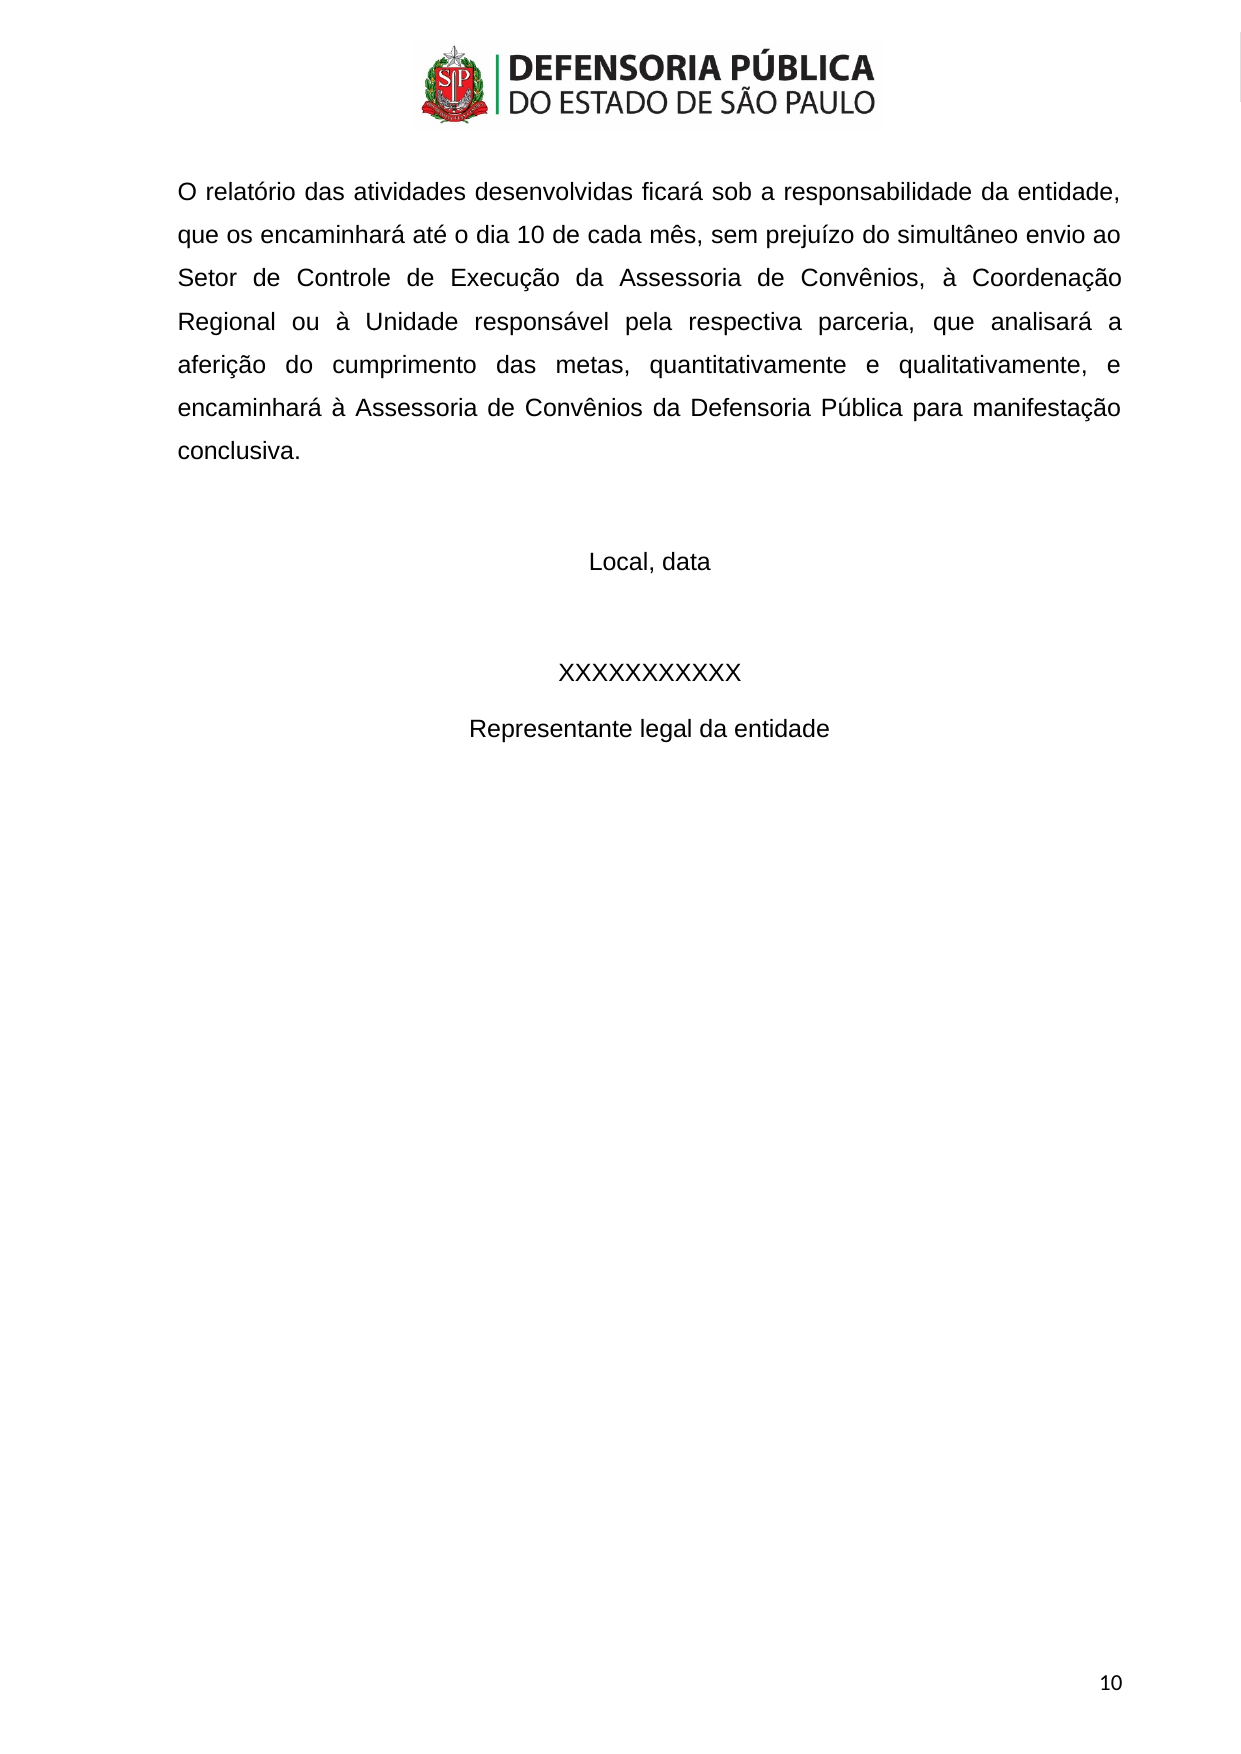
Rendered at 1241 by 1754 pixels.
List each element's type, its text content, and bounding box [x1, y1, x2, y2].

text Representante legal da entidade [177, 714, 1122, 743]
text O relatório das atividades desenvolvidas ficará sob a responsabilidade da entidade, que os encaminhará até o dia 10 de cada mês, sem prejuízo do simultâneo envio ao Setor de Controle de Execução da Assessoria de Convênios, à Coordenação Regional ou à Unidade responsável pela respectiva parceria, que analisará a aferição do cumprimento das metas, quantitativamente e qualitativamente, e encaminhará à Assessoria de Convênios da Defensoria Pública para manifestação conclusiva. [177, 177, 1122, 465]
text XXXXXXXXXXX [177, 658, 1122, 687]
picture [412, 41, 883, 130]
text Local, data [177, 547, 1122, 576]
